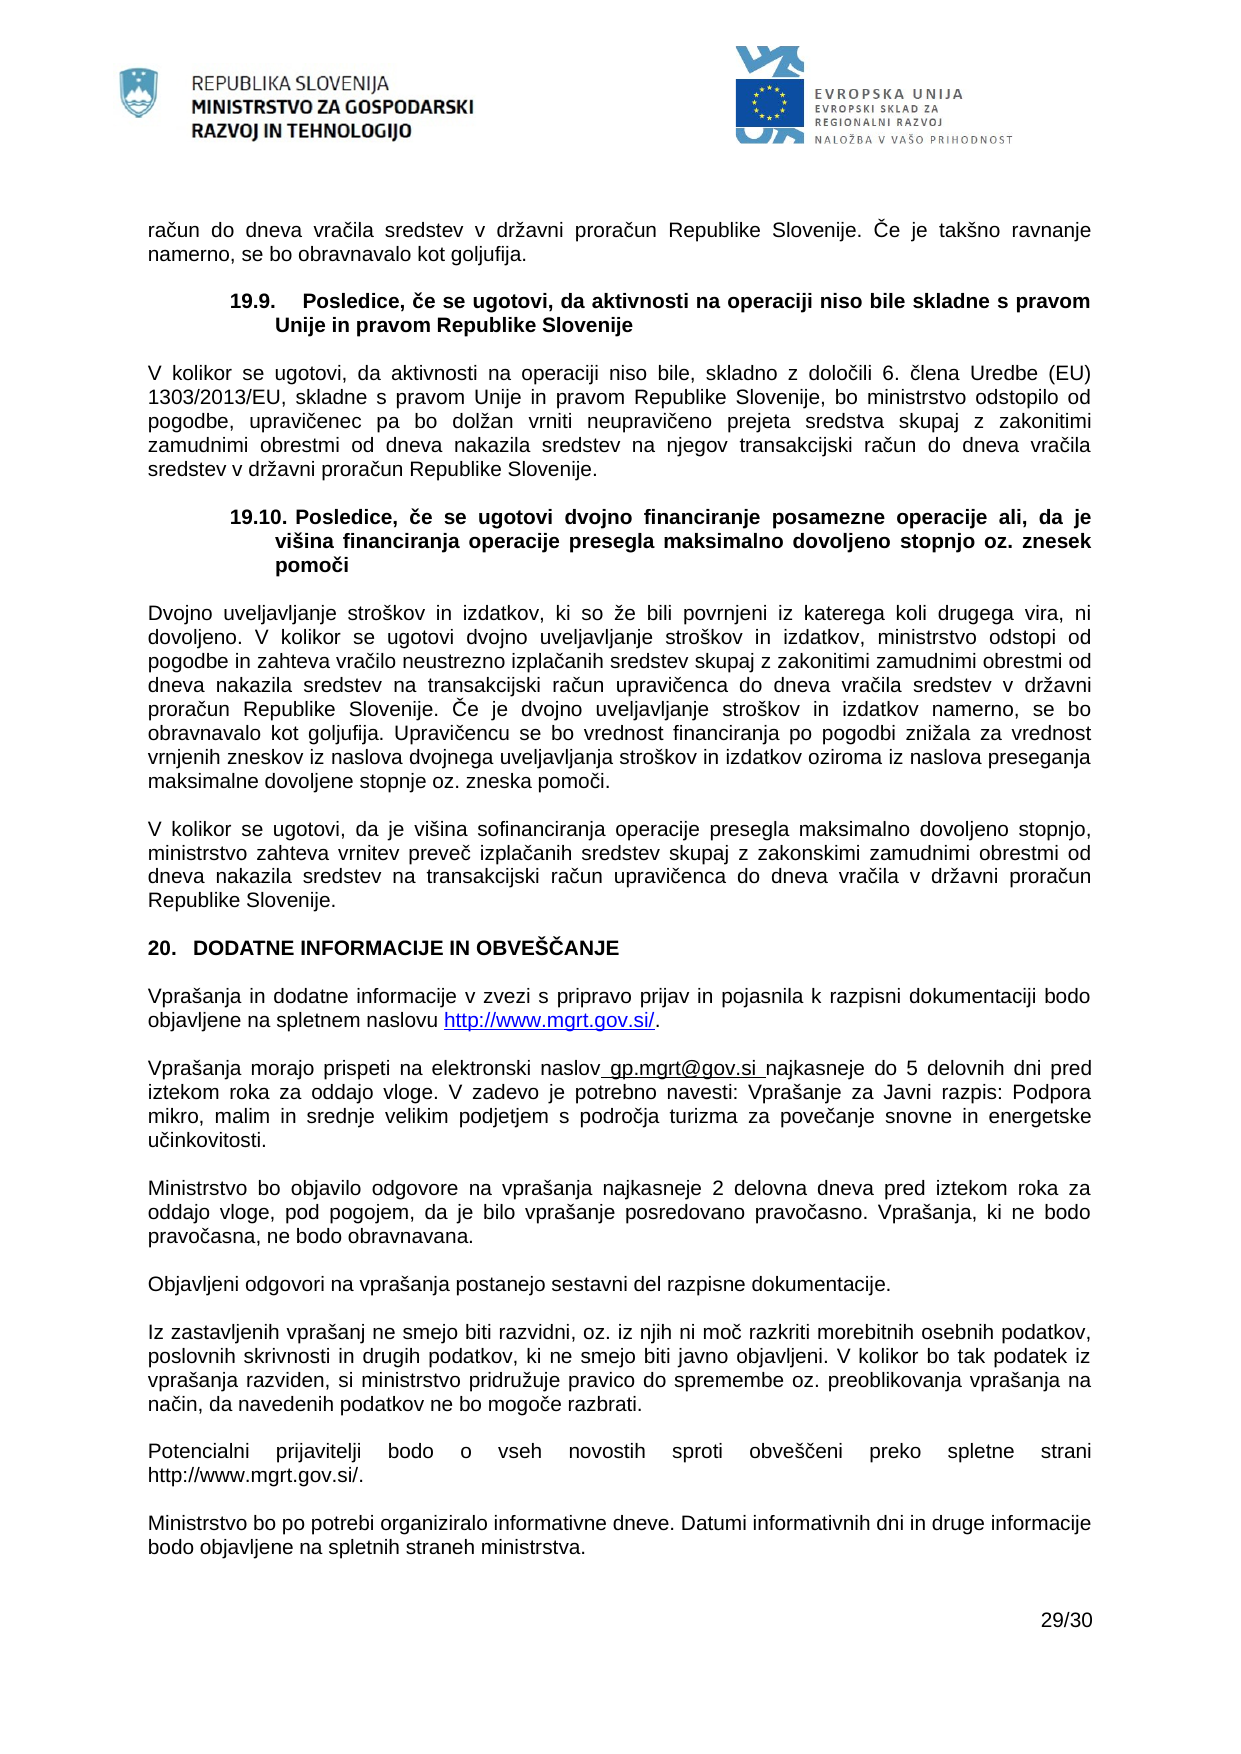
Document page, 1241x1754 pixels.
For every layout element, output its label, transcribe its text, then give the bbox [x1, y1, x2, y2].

text Ministrstvo bo po potrebi organiziralo informativne dneve. Datumi informativnih dni in druge informacije bodo objavljene na spletnih straneh ministrstva. [148, 1511, 1093, 1559]
text Ministrstvo bo objavilo odgovore na vprašanja najkasneje 2 delovna dneva pred iztekom roka za oddajo vloge, pod pogojem, da je bilo vprašanje posredovano pravočasno. Vprašanja, ki ne bodo pravočasna, ne bodo obravnavana. [148, 1176, 1093, 1248]
text Dvojno uveljavljanje stroškov in izdatkov, ki so že bili povrnjeni iz katerega koli drugega vira, ni dovoljeno. V kolikor se ugotovi dvojno uveljavljanje stroškov in izdatkov, ministrstvo odstopi od pogodbe in zahteva vračilo neustrezno izplačanih sredstev skupaj z zakonitimi zamudnimi obrestmi od dneva nakazila sredstev na transakcijski račun upravičenca do dneva vračila sredstev v državni proračun Republike Slovenije. Če je dvojno uveljavljanje stroškov in izdatkov namerno, se bo obravnavalo kot goljufija. Upravičencu se bo vrednost financiranja po pogodbi znižala za vrednost vrnjenih zneskov iz naslova dvojnega uveljavljanja stroškov in izdatkov oziroma iz naslova preseganja maksimalne dovoljene stopnje oz. zneska pomoči. [148, 601, 1093, 792]
text Iz zastavljenih vprašanj ne smejo biti razvidni, oz. iz njih ni moč razkriti morebitnih osebnih podatkov, poslovnih skrivnosti in drugih podatkov, ki ne smejo biti javno objavljeni. V kolikor bo tak podatek iz vprašanja razviden, si ministrstvo pridružuje pravico do spremembe oz. preoblikovanja vprašanja na način, da navedenih podatkov ne bo mogoče razbrati. [148, 1319, 1093, 1415]
text Vprašanja in dodatne informacije v zvezi s pripravo prijav in pojasnila k razpisni dokumentaciji bodo objavljene na spletnem naslovu http://www.mgrt.gov.si/. [148, 984, 1093, 1032]
subtitle Posledice, če se ugotovi, da aktivnosti na operaciji niso bile skladne s pravom Unije in pravom Republike Slovenije [229, 289, 1093, 337]
text Objavljeni odgovori na vprašanja postanejo sestavni del razpisne dokumentacije. [148, 1272, 1093, 1296]
subtitle Posledice, če se ugotovi dvojno financiranje posamezne operacije ali, da je višina financiranja operacije presegla maksimalno dovoljeno stopnjo oz. znesek pomoči [229, 505, 1093, 577]
text V kolikor se ugotovi, da aktivnosti na operaciji niso bile, skladno z določili 6. člena Uredbe (EU) 1303/2013/EU, skladne s pravom Unije in pravom Republike Slovenije, bo ministrstvo odstopilo od pogodbe, upravičenec pa bo dolžan vrniti neupravičeno prejeta sredstva skupaj z zakonitimi zamudnimi obrestmi od dneva nakazila sredstev na njegov transakcijski račun do dneva vračila sredstev v državni proračun Republike Slovenije. [148, 361, 1093, 481]
subtitle DODATNE INFORMACIJE IN OBVEŠČANJE [148, 936, 1093, 960]
text Vprašanja morajo prispeti na elektronski naslov gp.mgrt@gov.si najkasneje do 5 delovnih dni pred iztekom roka za oddajo vloge. V zadevo je potrebno navesti: Vprašanje za Javni razpis: Podpora mikro, malim in srednje velikim podjetjem s področja turizma za povečanje snovne in energetske učinkovitosti. [148, 1056, 1093, 1152]
picture [735, 46, 1014, 144]
picture [113, 63, 500, 145]
text Potencialni prijavitelji bodo o vseh novostih sproti obveščeni preko spletne strani http://www.mgrt.gov.si/. [148, 1439, 1093, 1487]
text V kolikor se ugotovi, da je višina sofinanciranja operacije presegla maksimalno dovoljeno stopnjo, ministrstvo zahteva vrnitev preveč izplačanih sredstev skupaj z zakonskimi zamudnimi obrestmi od dneva nakazila sredstev na transakcijski račun upravičenca do dneva vračila v državni proračun Republike Slovenije. [148, 816, 1093, 912]
